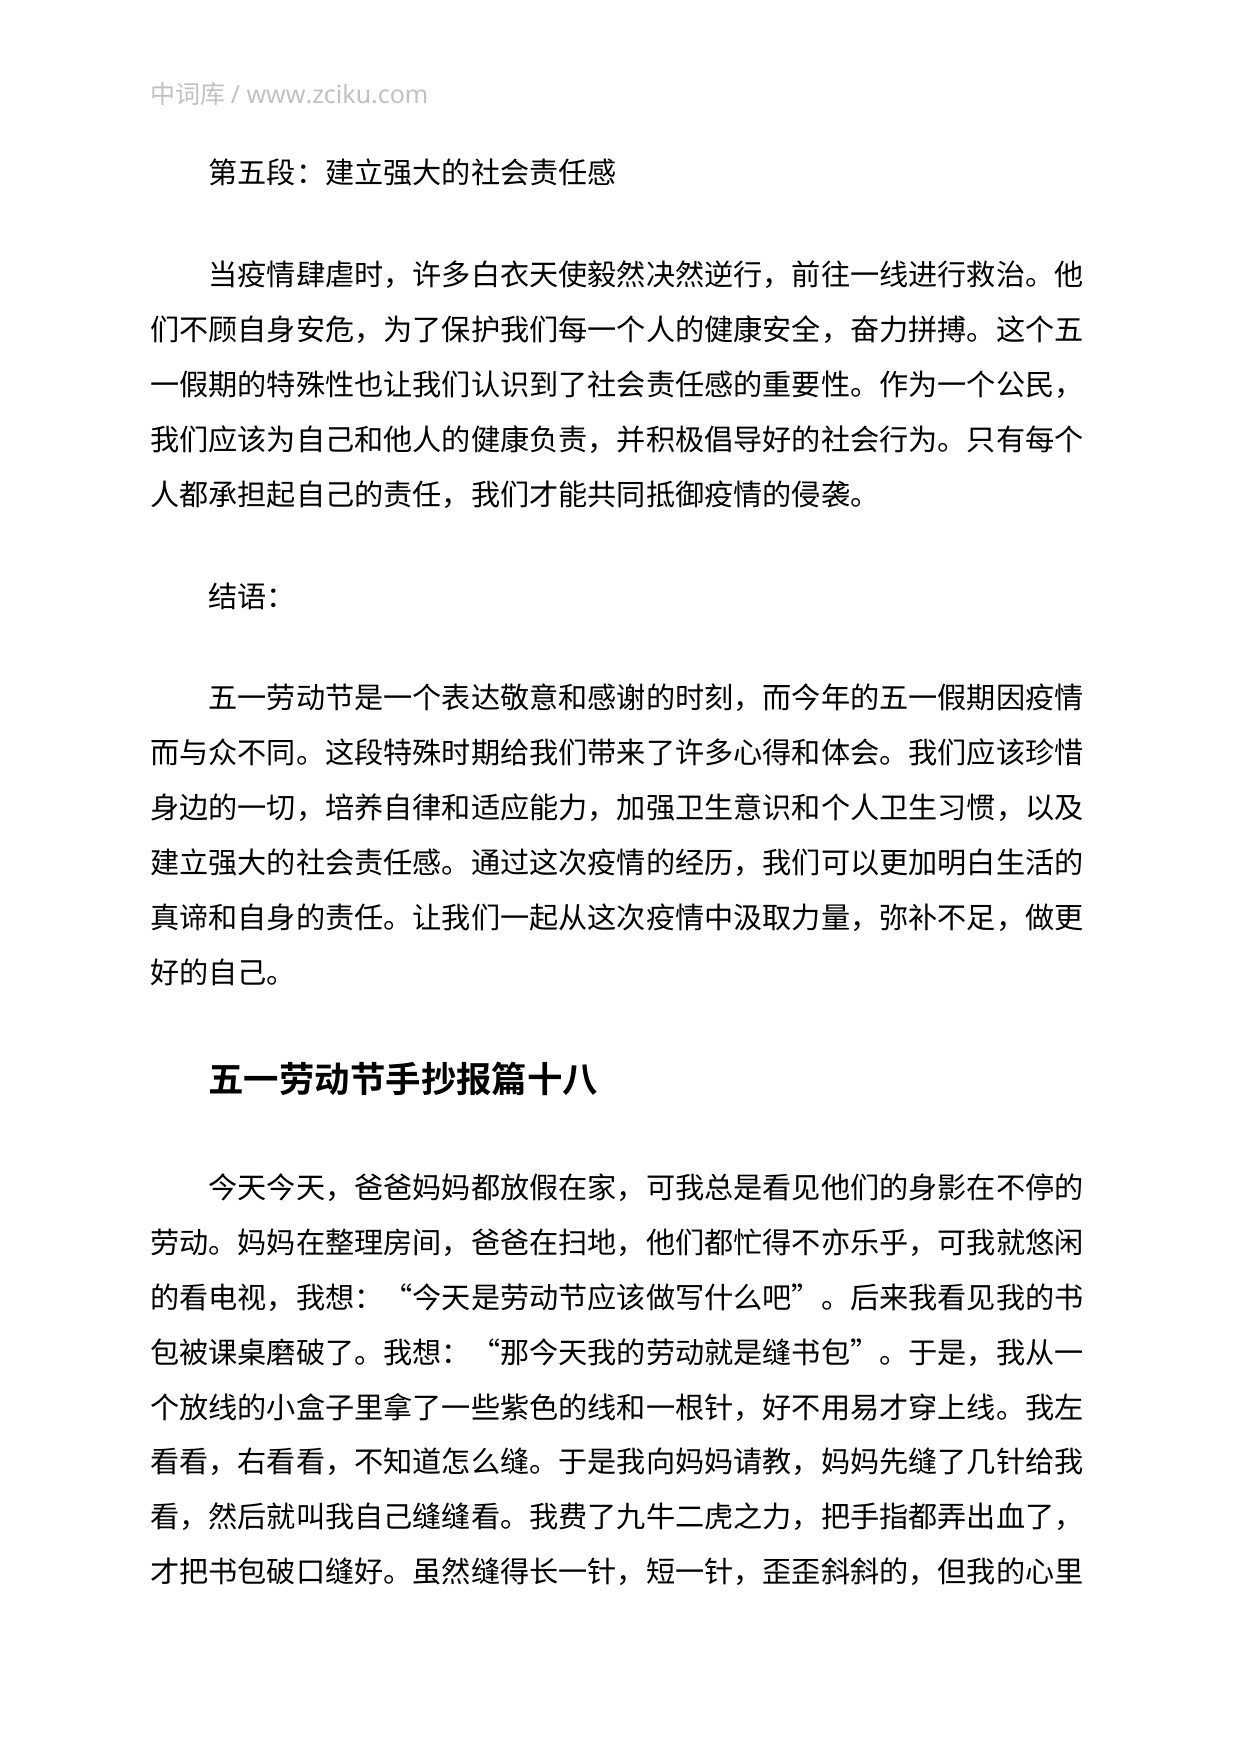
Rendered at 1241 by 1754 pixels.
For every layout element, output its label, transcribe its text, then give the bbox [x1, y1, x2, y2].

text 结语： [150, 573, 1090, 615]
text 当疫情肆虐时，许多白衣天使毅然决然逆行，前往一线进行救治。他们不顾自身安危，为了保护我们每一个人的健康安全，奋力拼搏。这个五一假期的特殊性也让我们认识到了社会责任感的重要性。作为一个公民，我们应该为自己和他人的健康负责，并积极倡导好的社会行为。只有每个人都承担起自己的责任，我们才能共同抵御疫情的侵袭。 [150, 252, 1090, 514]
text 第五段：建立强大的社会责任感 [150, 150, 1090, 192]
text 五一劳动节是一个表达敬意和感谢的时刻，而今年的五一假期因疫情而与众不同。这段特殊时期给我们带来了许多心得和体会。我们应该珍惜身边的一切，培养自律和适应能力，加强卫生意识和个人卫生习惯，以及建立强大的社会责任感。通过这次疫情的经历，我们可以更加明白生活的真谛和自身的责任。让我们一起从这次疫情中汲取力量，弥补不足，做更好的自己。 [150, 675, 1090, 992]
text 五一劳动节手抄报篇十八 [150, 1051, 1090, 1102]
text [150, 1164, 1090, 1591]
